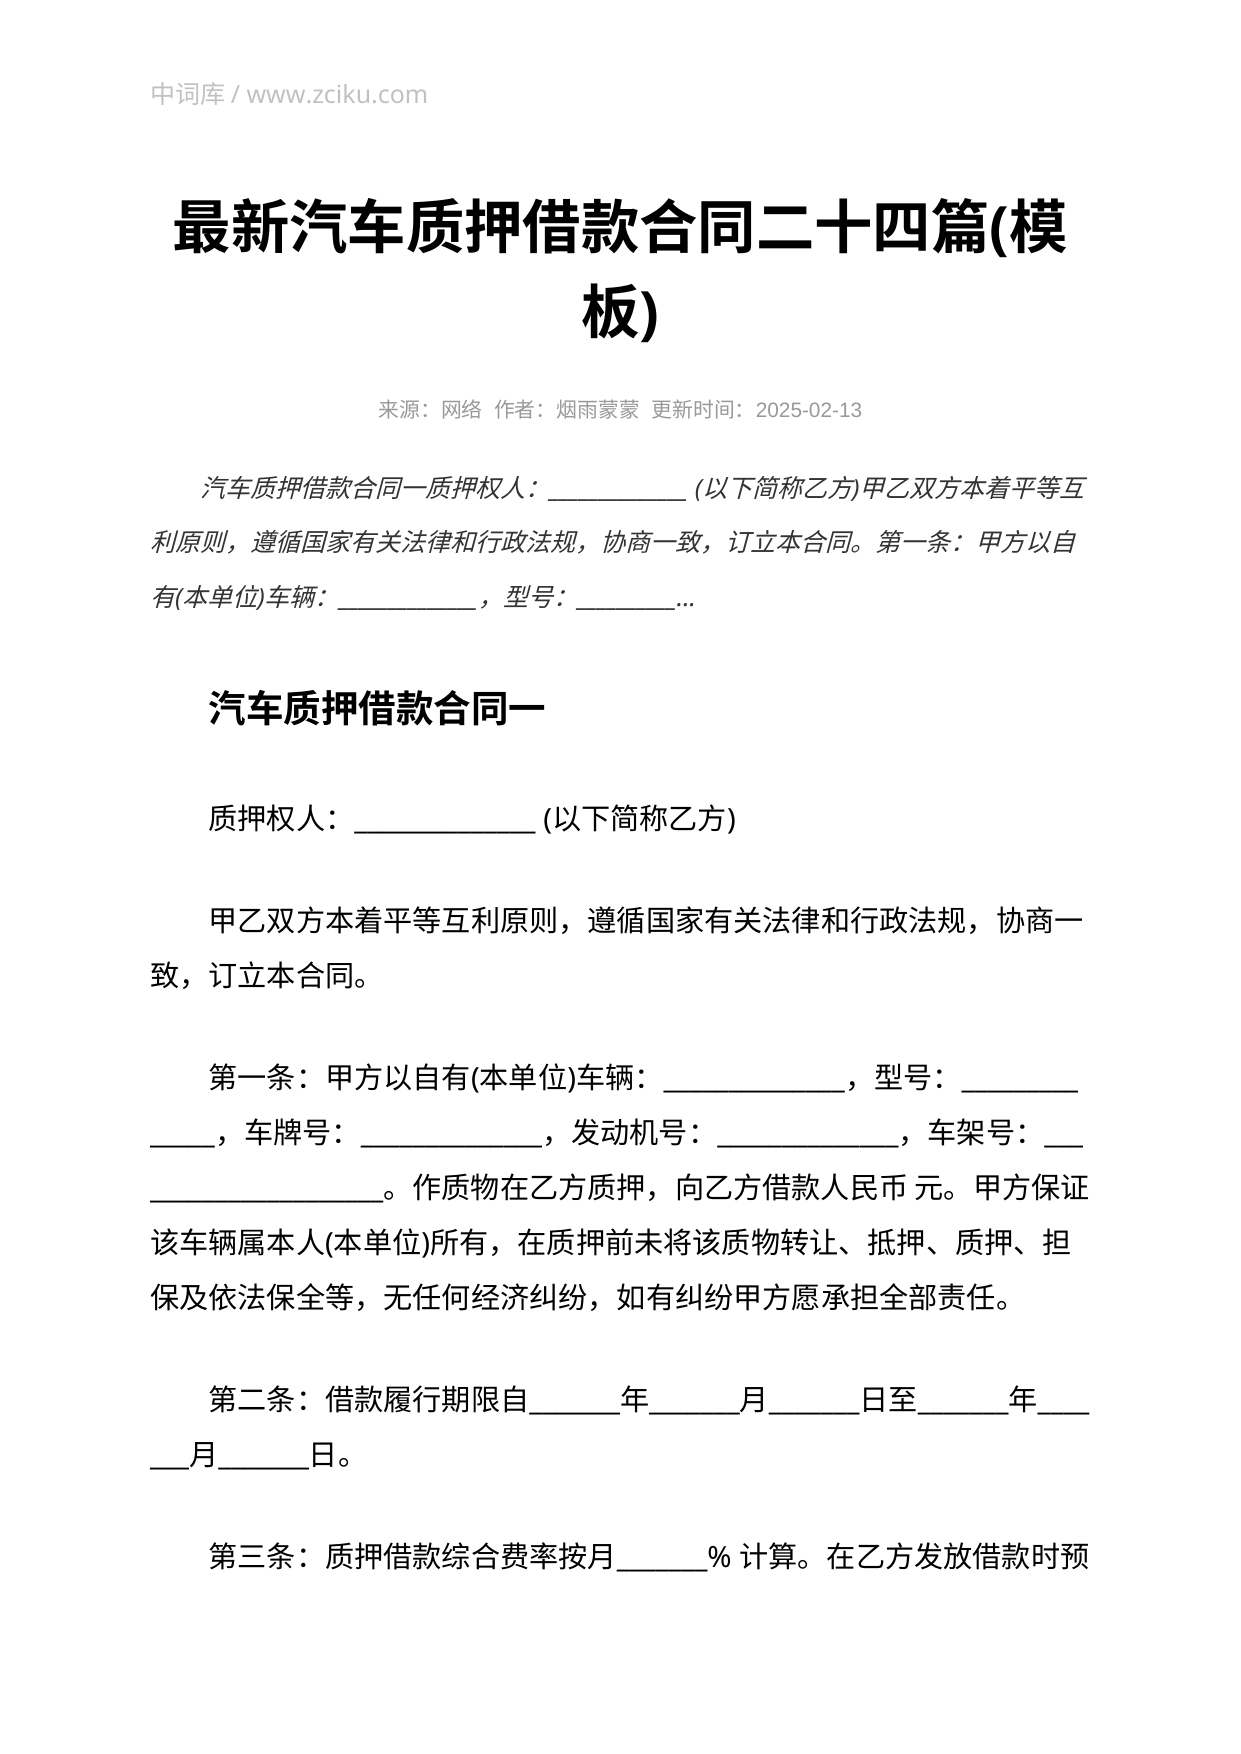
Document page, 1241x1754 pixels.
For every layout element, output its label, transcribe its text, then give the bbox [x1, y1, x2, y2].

text 第一条：甲方以自有(本单位)车辆：______________，型号：______________，车牌号：______________，发动机号：______________，车架号：_____________________。作质物在乙方质押，向乙方借款人民币 元。甲方保证该车辆属本人(本单位)所有，在质押前未将该质物转让、抵押、质押、担保及依法保全等，无任何经济纠纷，如有纠纷甲方愿承担全部责任。 [150, 1054, 1090, 1317]
text 甲乙双方本着平等互利原则，遵循国家有关法律和行政法规，协商一致，订立本合同。 [150, 898, 1090, 995]
subtitle 最新汽车质押借款合同二十四篇(模板) [150, 181, 1090, 351]
text 质押权人：______________ (以下简称乙方) [150, 796, 1090, 838]
text 来源：网络 作者：烟雨蒙蒙 更新时间：2025-02-13 [150, 398, 1090, 422]
text 汽车质押借款合同一 [150, 678, 1090, 733]
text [150, 1533, 1090, 1576]
text 汽车质押借款合同一质押权人：______________ (以下简称乙方)甲乙双方本着平等互利原则，遵循国家有关法律和行政法规，协商一致，订立本合同。第一条：甲方以自有(本单位)车辆：______________，型号：__________... [150, 468, 1090, 613]
text 第二条：借款履行期限自_______年_______月_______日至_______年_______月_______日。 [150, 1376, 1090, 1474]
